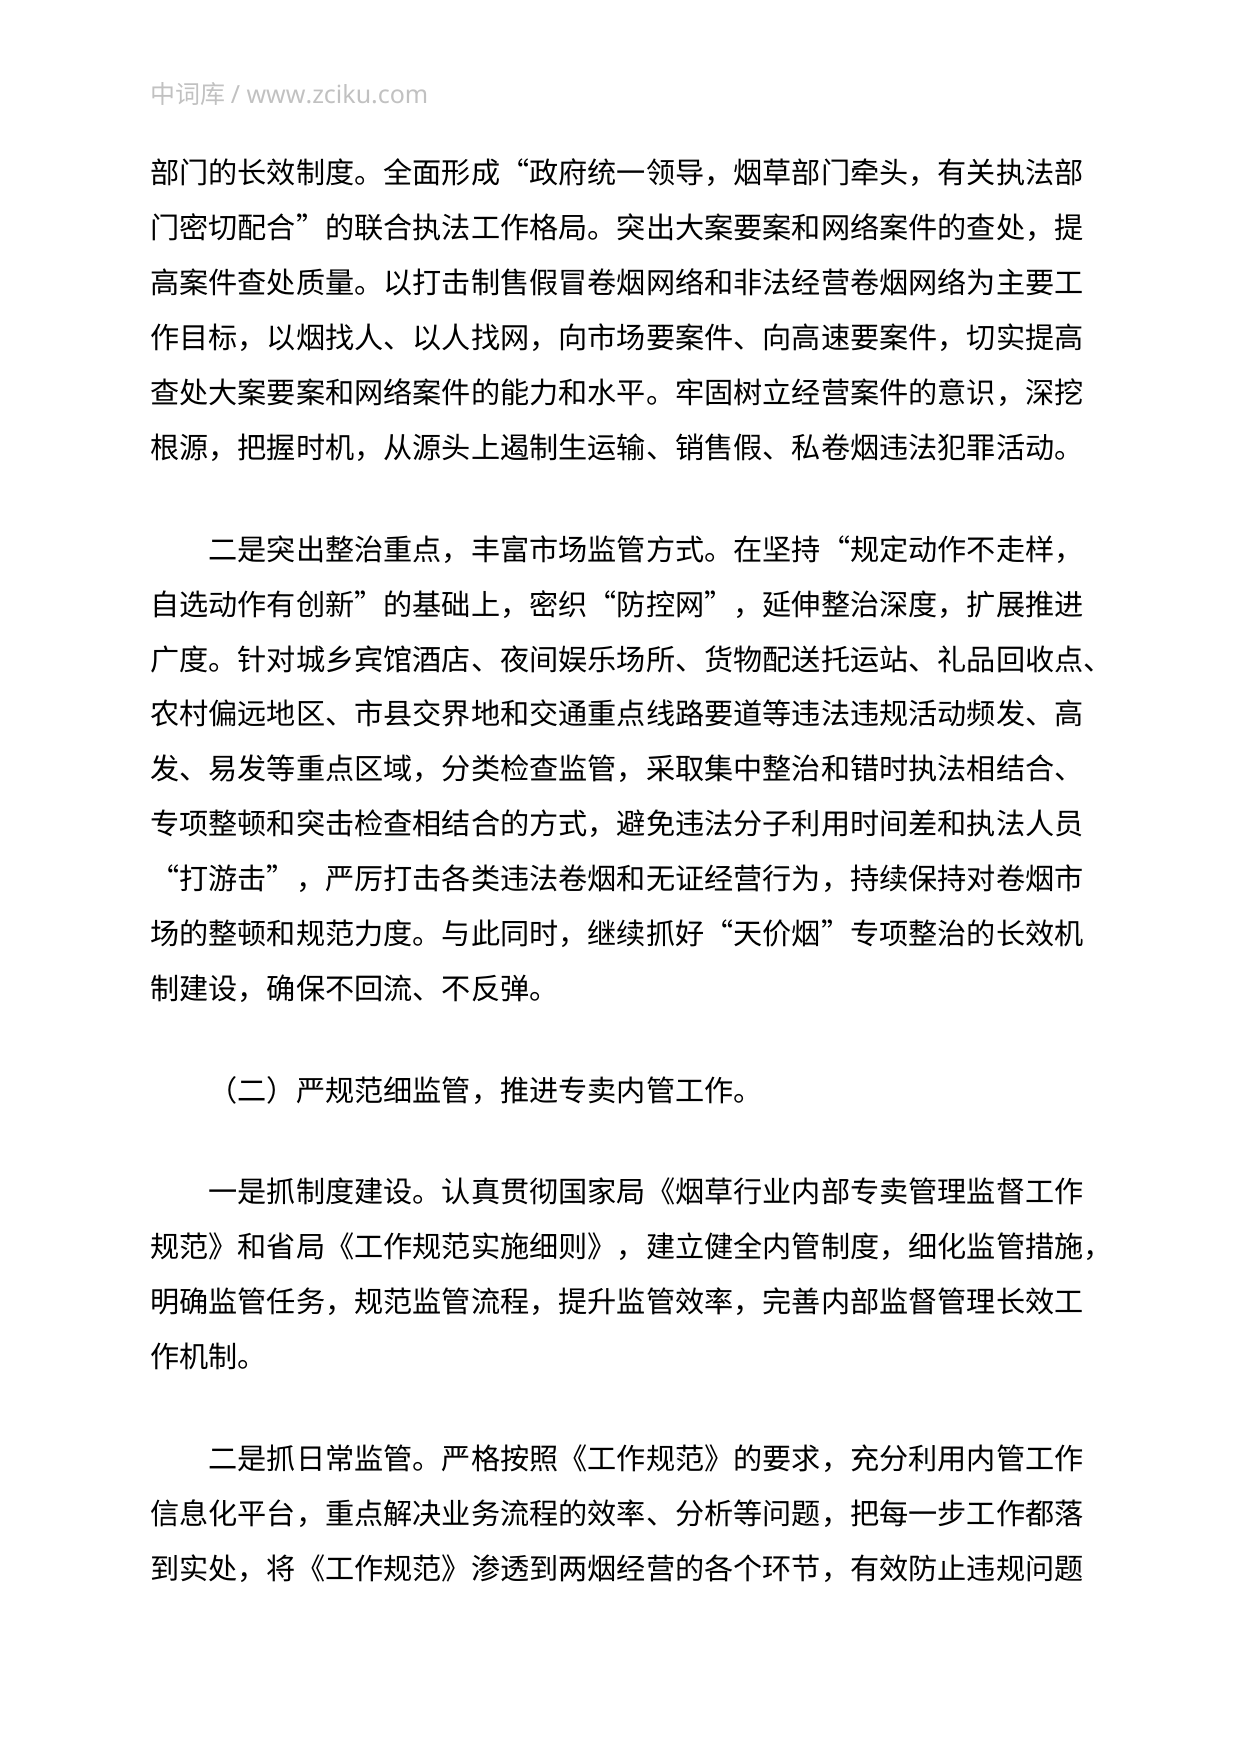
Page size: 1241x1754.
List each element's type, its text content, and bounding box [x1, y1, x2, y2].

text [150, 1435, 1090, 1587]
text （二）严规范细监管，推进专卖内管工作。 [150, 1067, 1090, 1109]
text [150, 150, 1090, 467]
text 二是突出整治重点，丰富市场监管方式。在坚持“规定动作不走样，自选动作有创新”的基础上，密织“防控网”，延伸整治深度，扩展推进广度。针对城乡宾馆酒店、夜间娱乐场所、货物配送托运站、礼品回收点、农村偏远地区、市县交界地和交通重点线路要道等违法违规活动频发、高发、易发等重点区域，分类检查监管，采取集中整治和错时执法相结合、专项整顿和突击检查相结合的方式，避免违法分子利用时间差和执法人员“打游击”，严厉打击各类违法卷烟和无证经营行为，持续保持对卷烟市场的整顿和规范力度。与此同时，继续抓好“天价烟”专项整治的长效机制建设，确保不回流、不反弹。 [150, 526, 1090, 1008]
text 一是抓制度建设。认真贯彻国家局《烟草行业内部专卖管理监督工作规范》和省局《工作规范实施细则》，建立健全内管制度，细化监管措施，明确监管任务，规范监管流程，提升监管效率，完善内部监督管理长效工作机制。 [150, 1169, 1090, 1376]
